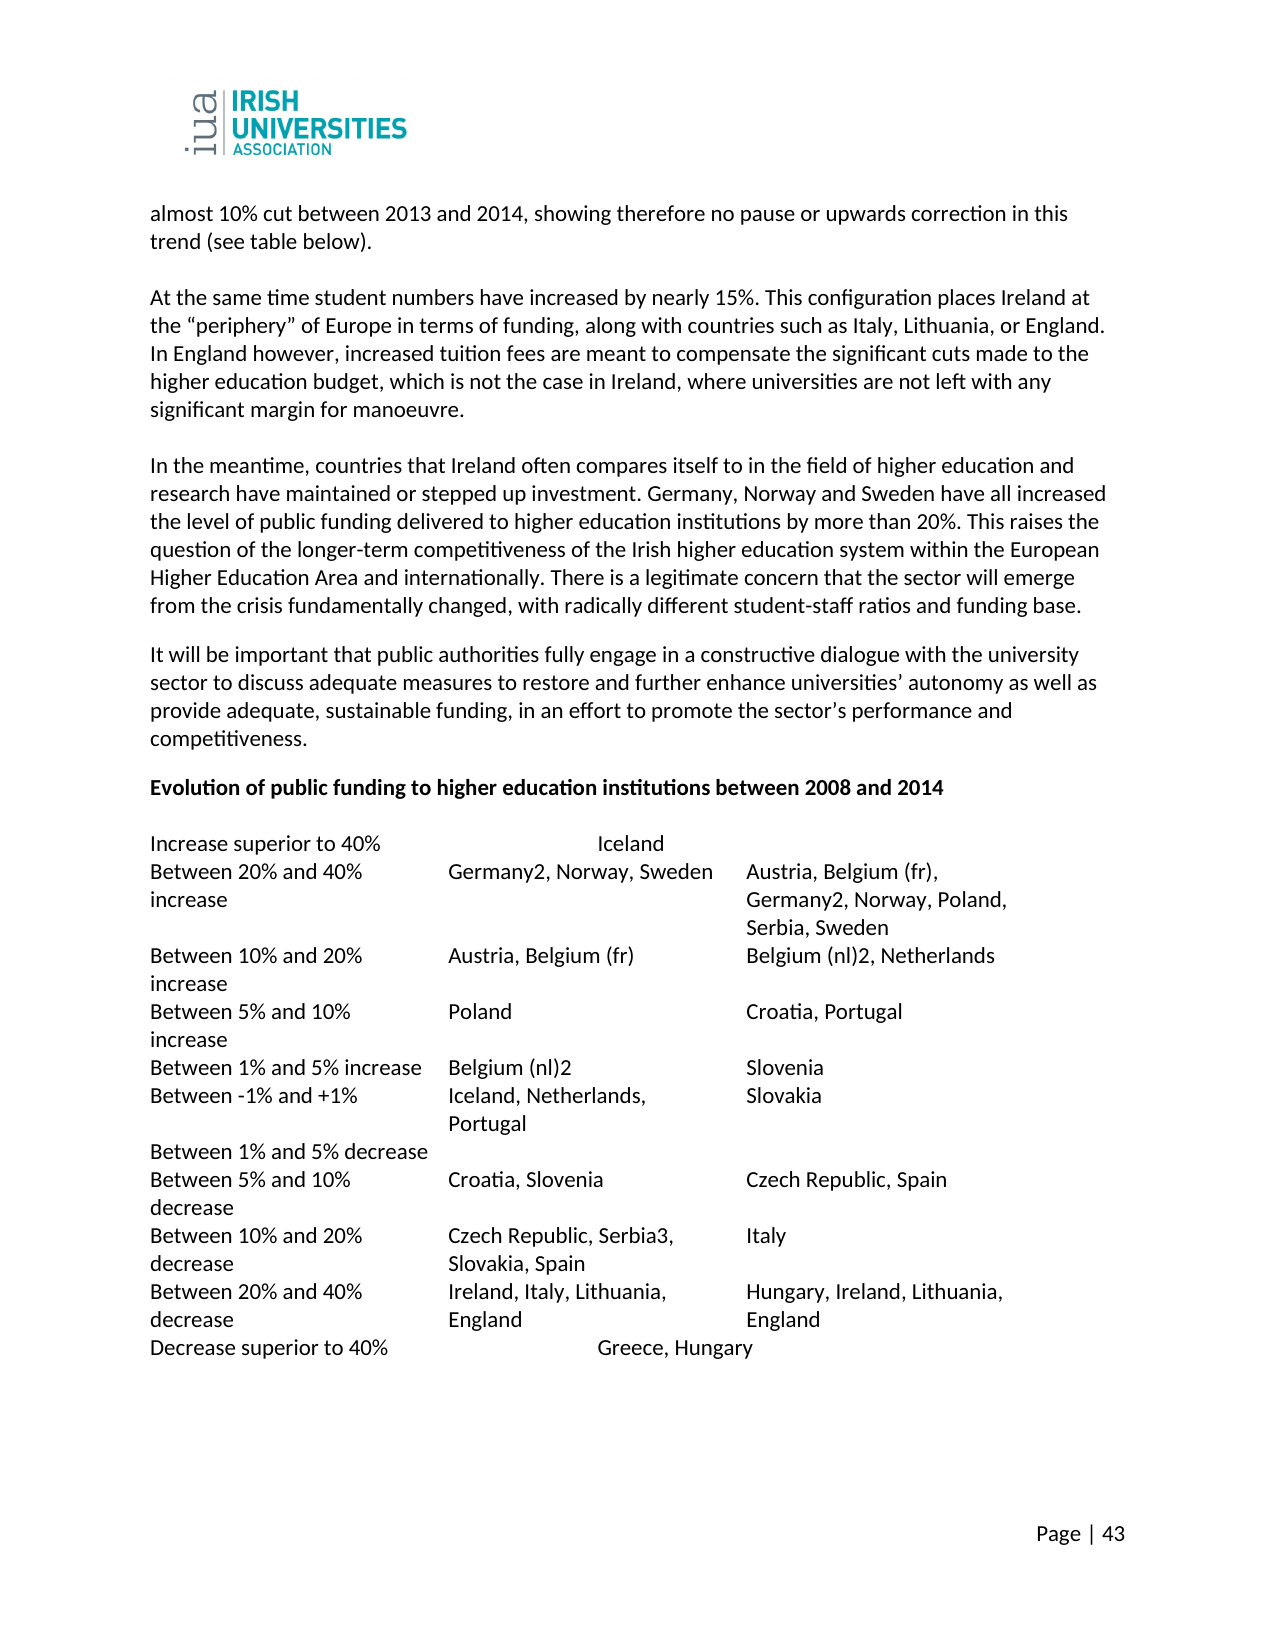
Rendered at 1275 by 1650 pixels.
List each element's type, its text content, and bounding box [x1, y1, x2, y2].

table_cell Croatia, Slovenia [437, 1165, 735, 1221]
table_cell Between 1% and 5% decrease [139, 1137, 1033, 1165]
table_cell Between 10% and 20% increase [139, 941, 437, 997]
table_cell Decrease superior to 40% [139, 1334, 586, 1361]
table_cell Czech Republic, Serbia3, Slovakia, Spain [437, 1221, 735, 1277]
table_cell Hungary, Ireland, Lithuania, England [735, 1278, 1033, 1333]
table_header Evolution of public funding to higher education institutions between 2008 and 2014 Country/system [139, 773, 1033, 829]
table_cell Between 20% and 40% increase [139, 857, 437, 941]
table_cell Iceland [586, 829, 1033, 857]
table_cell Increase superior to 40% [139, 829, 586, 857]
text At the same time student numbers have increased by nearly 15%. This configuration places Ireland at the “periphery” of Europe in terms of funding, along with countries such as Italy, Lithuania, or England. In England however, increased tuition fees are meant to compensate the significant cuts made to the higher education budget, which is not the case in Ireland, where universities are not left with any significant margin for manoeuvre. [150, 283, 1125, 423]
table_cell Italy [735, 1221, 1033, 1277]
table_cell Belgium (nl)2 [437, 1053, 735, 1081]
table_cell Austria, Belgium (fr) [437, 941, 735, 997]
text It will be important that public authorities fully engage in a constructive dialogue with the university sector to discuss adequate measures to restore and further enhance universities’ autonomy as well as provide adequate, sustainable funding, in an effort to promote the sector’s performance and competitiveness. [150, 640, 1125, 752]
table_cell Iceland, Netherlands, Portugal [437, 1081, 735, 1137]
picture [150, 75, 441, 171]
table_cell Ireland, Italy, Lithuania, England [437, 1278, 735, 1333]
table_cell Belgium (nl)2, Netherlands [735, 941, 1033, 997]
table_cell Slovakia [735, 1081, 1033, 1137]
text In the meantime, countries that Ireland often compares itself to in the field of higher education and research have maintained or stepped up investment. Germany, Norway and Sweden have all increased the level of public funding delivered to higher education institutions by more than 20%. This raises the question of the longer-term competitiveness of the Irish higher education system within the European Higher Education Area and internationally. There is a legitimate concern that the sector will emerge from the crisis fundamentally changed, with radically different student-staff ratios and funding base. [150, 451, 1125, 619]
table_cell Between 20% and 40% decrease [139, 1278, 437, 1333]
table_cell Austria, Belgium (fr), Germany2, Norway, Poland, Serbia, Sweden [735, 857, 1033, 941]
table_cell Between 5% and 10% decrease [139, 1165, 437, 1221]
table_cell Slovenia [735, 1053, 1033, 1081]
table_cell Between 1% and 5% increase [139, 1053, 437, 1081]
table_cell Between -1% and +1% [139, 1081, 437, 1137]
table_cell Between 5% and 10% increase [139, 997, 437, 1053]
table_cell Greece, Hungary [586, 1334, 1033, 1361]
table_cell Between 10% and 20% decrease [139, 1221, 437, 1277]
table_cell Poland [437, 997, 735, 1053]
table_cell Germany2, Norway, Sweden [437, 857, 735, 941]
table_cell Croatia, Portugal [735, 997, 1033, 1053]
table_cell Czech Republic, Spain [735, 1165, 1033, 1221]
